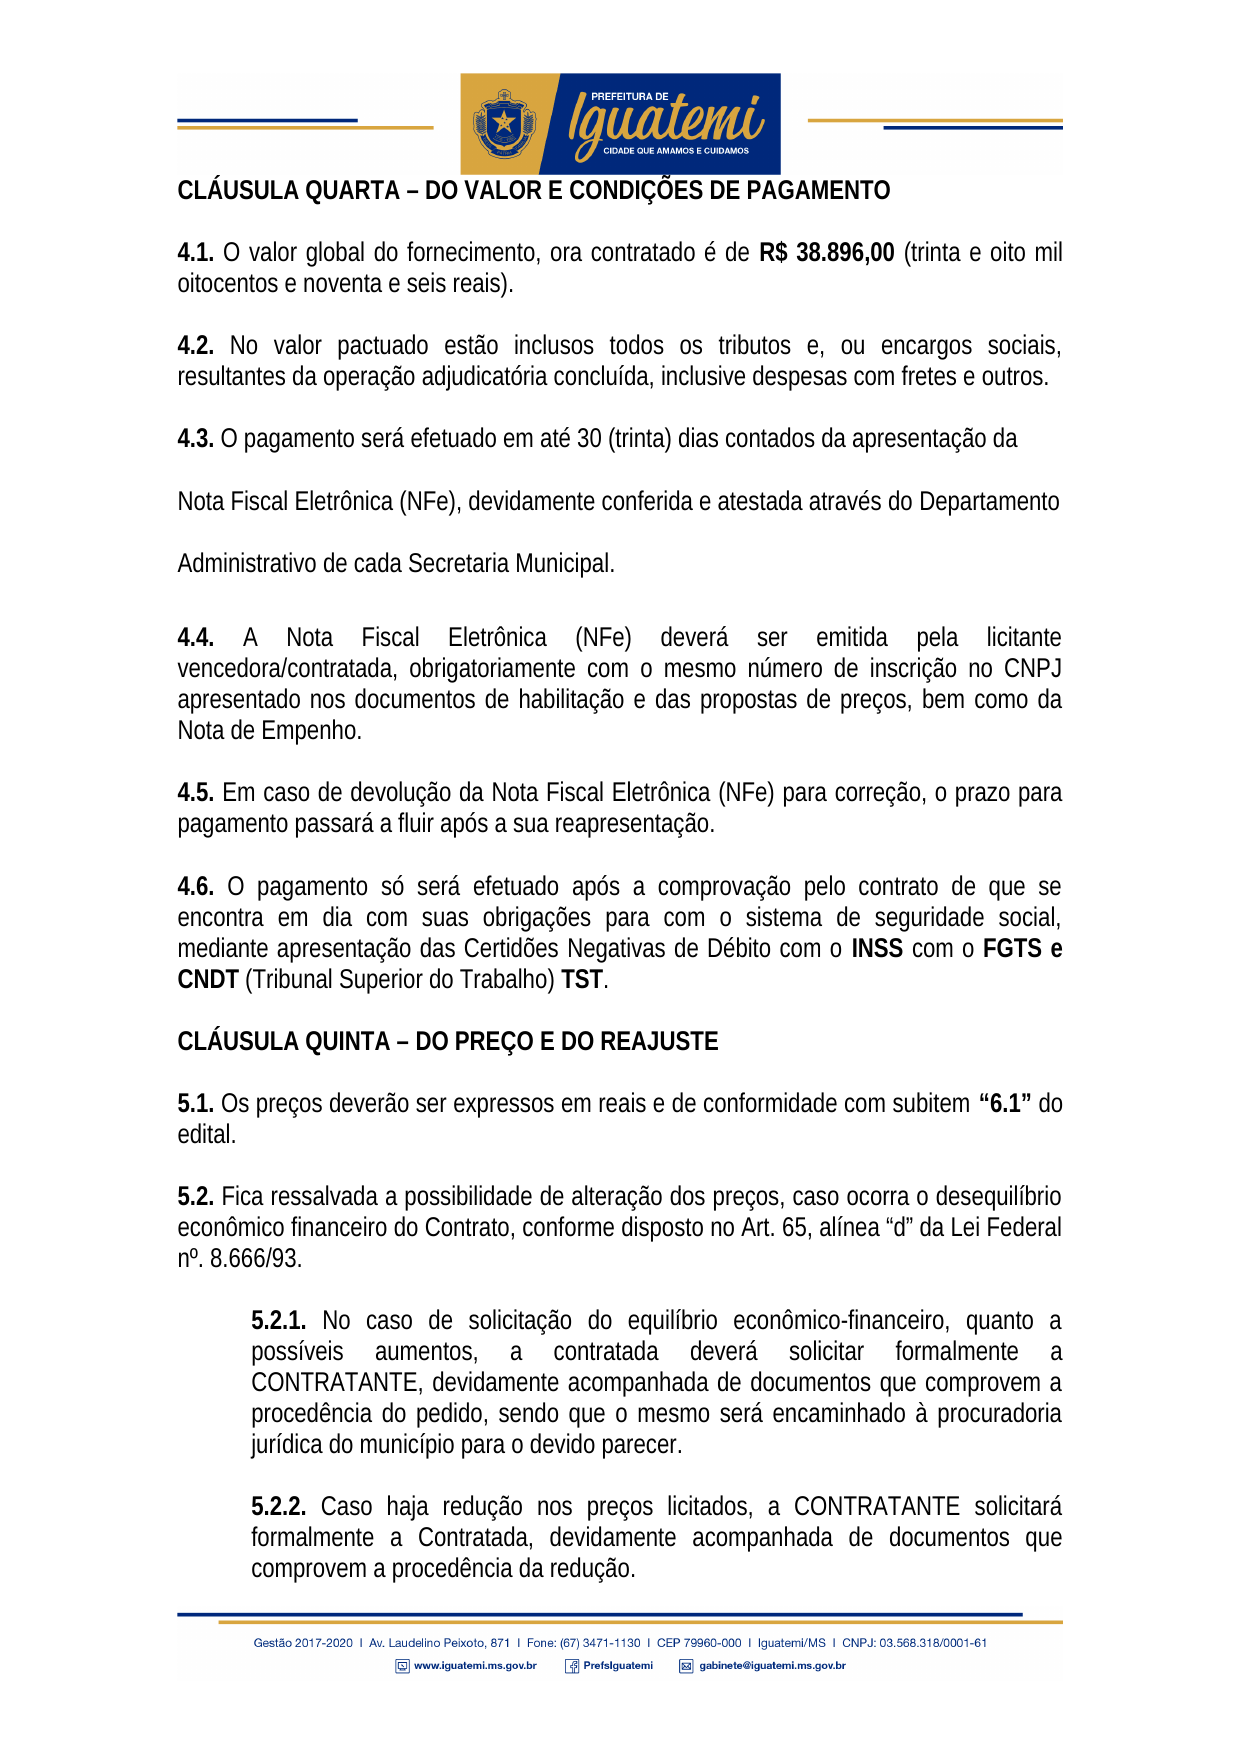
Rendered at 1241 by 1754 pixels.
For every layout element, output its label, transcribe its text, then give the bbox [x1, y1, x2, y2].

text 5.2.1. No caso de solicitação do equilíbrio econômico-financeiro, quanto a possíveis aumentos, a contratada deverá solicitar formalmente a CONTRATANTE, devidamente acompanhada de documentos que comprovem a procedência do pedido, sendo que o mesmo será encaminhado à procuradoria jurídica do município para o devido parecer. [251, 1304, 1063, 1459]
text 5.2. Fica ressalvada a possibilidade de alteração dos preços, caso ocorra o desequilíbrio econômico financeiro do Contrato, conforme disposto no Art. 65, alínea “d” da Lei Federal nº. 8.666/93. [177, 1180, 1063, 1273]
picture [177, 73, 1063, 175]
text 4.2. No valor pactuado estão inclusos todos os tributos e, ou encargos sociais, resultantes da operação adjudicatória concluída, inclusive despesas com fretes e outros. [177, 329, 1063, 392]
text 4.5. Em caso de devolução da Nota Fiscal Eletrônica (NFe) para correção, o prazo para pagamento passará a fluir após a sua reapresentação. [177, 777, 1063, 839]
subtitle CLÁUSULA QUARTA – DO VALOR E CONDIÇÕES DE PAGAMENTO [177, 174, 1127, 205]
text 5.1. Os preços deverão ser expressos em reais e de conformidade com subitem “6.1” do edital. [177, 1087, 1063, 1149]
picture [177, 1606, 1063, 1681]
text 4.6. O pagamento só será efetuado após a comprovação pelo contrato de que se encontra em dia com suas obrigações para com o sistema de seguridade social, mediante apresentação das Certidões Negativas de Débito com o INSS com o FGTS e CNDT (Tribunal Superior do Trabalho) TST. [177, 870, 1063, 994]
text 4.1. O valor global do fornecimento, ora contratado é de R$ 38.896,00 (trinta e oito mil oitocentos e noventa e seis reais). [177, 236, 1063, 298]
text 4.3. O pagamento será efetuado em até 30 (trinta) dias contados da apresentação da Nota Fiscal Eletrônica (NFe), devidamente conferida e atestada através do Departamento Administrativo de cada Secretaria Municipal. [177, 423, 1063, 578]
text CLÁUSULA QUINTA – DO PREÇO E DO REAJUSTE [177, 1025, 1063, 1056]
text 4.4. A Nota Fiscal Eletrônica (NFe) deverá ser emitida pela licitante vencedora/contratada, obrigatoriamente com o mesmo número de inscrição no CNPJ apresentado nos documentos de habilitação e das propostas de preços, bem como da Nota de Empenho. [177, 621, 1063, 746]
text 5.2.2. Caso haja redução nos preços licitados, a CONTRATANTE solicitará formalmente a Contratada, devidamente acompanhada de documentos que comprovem a procedência da redução. [251, 1491, 1063, 1584]
